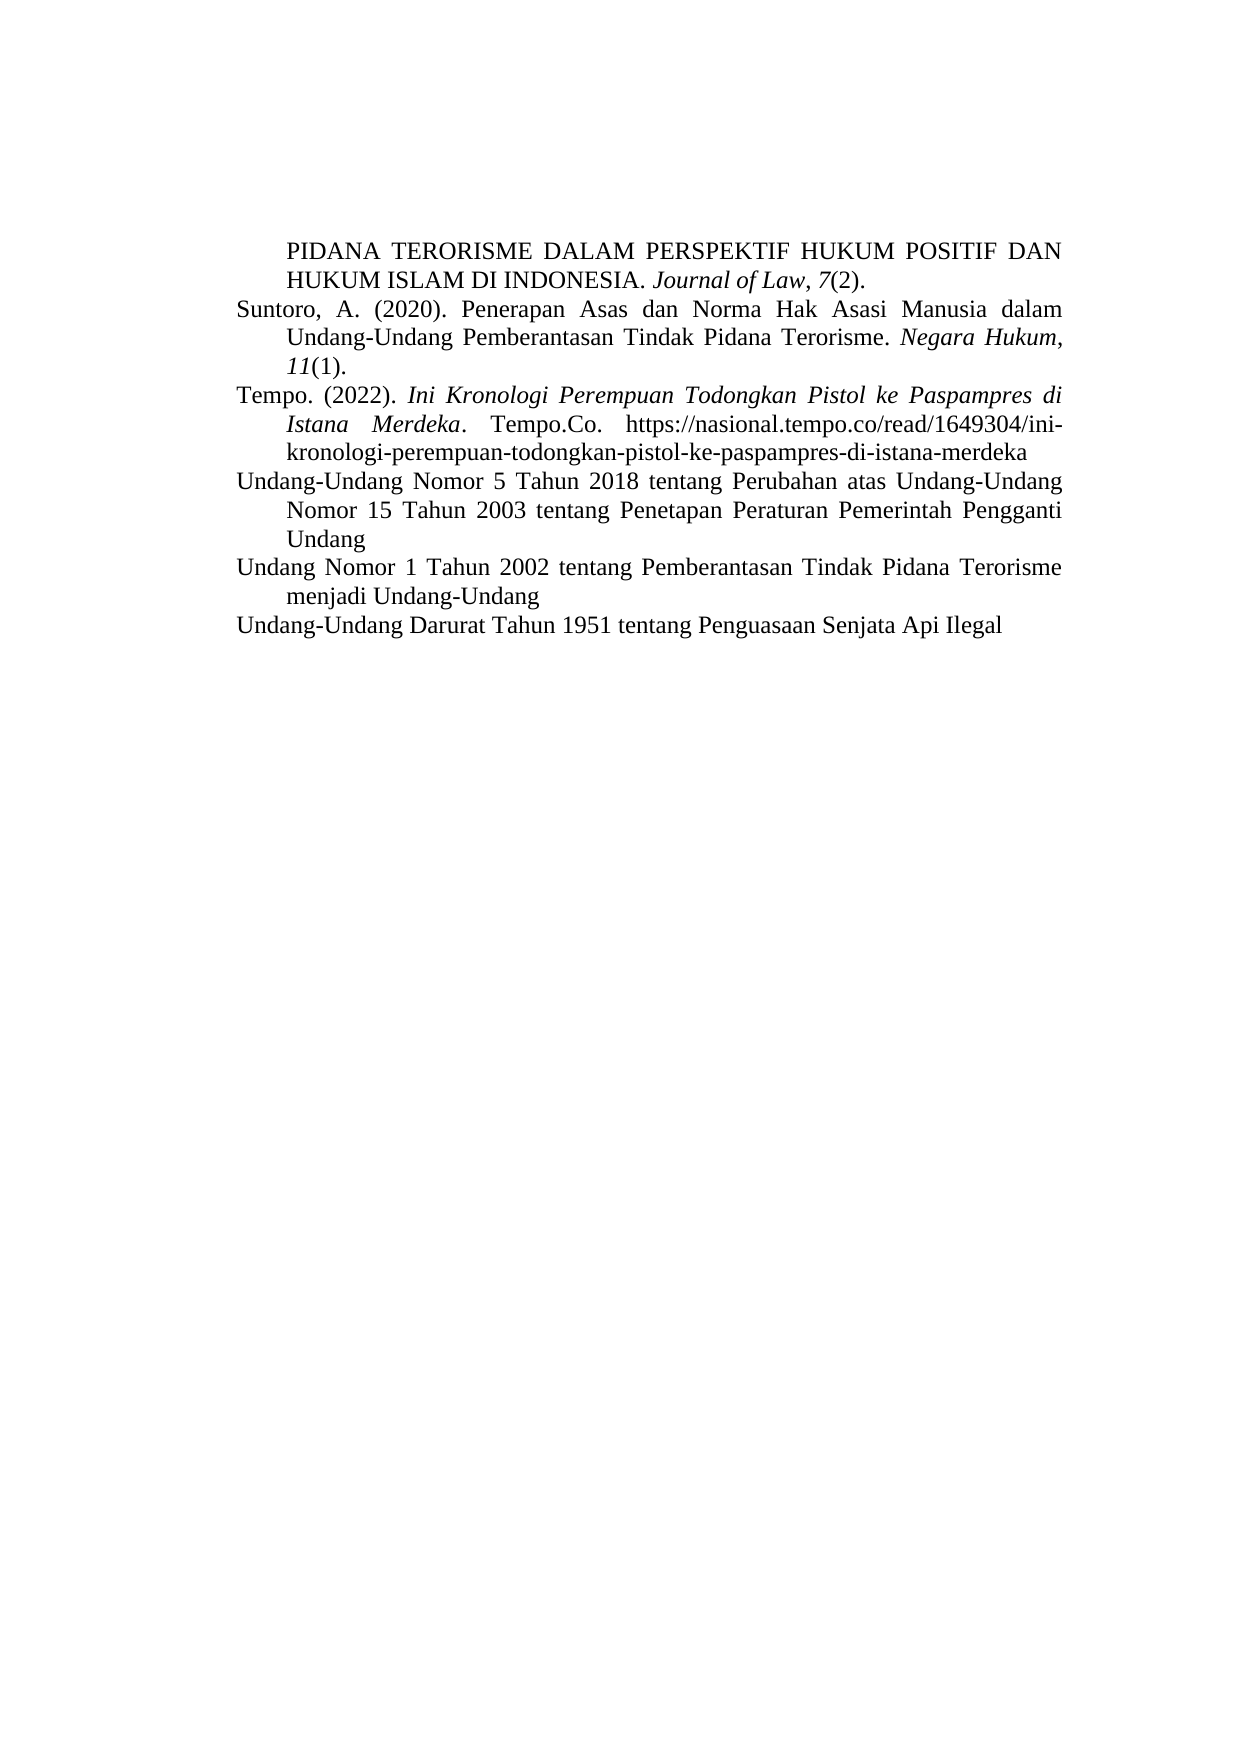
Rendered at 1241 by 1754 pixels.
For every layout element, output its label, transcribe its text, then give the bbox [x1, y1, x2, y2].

text Undang-Undang Nomor 5 Tahun 2018 tentang Perubahan atas Undang-Undang Nomor 15 Tahun 2003 tentang Penetapan Peraturan Pemerintah Pengganti Undang [236, 466, 1063, 552]
text Tempo. (2022). Ini Kronologi Perempuan Todongkan Pistol ke Paspampres di Istana Merdeka. Tempo.Co. https://nasional.tempo.co/read/1649304/ini-kronologi-perempuan-todongkan-pistol-ke-paspampres-di-istana-merdeka [236, 380, 1063, 466]
text Undang-Undang Darurat Tahun 1951 tentang Penguasaan Senjata Api Ilegal [236, 610, 1063, 639]
text Suntoro, A. (2020). Penerapan Asas dan Norma Hak Asasi Manusia dalam Undang-Undang Pemberantasan Tindak Pidana Terorisme. Negara Hukum, 11(1). [236, 294, 1063, 380]
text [236, 236, 1063, 294]
text Undang Nomor 1 Tahun 2002 tentang Pemberantasan Tindak Pidana Terorisme menjadi Undang-Undang [236, 552, 1063, 610]
